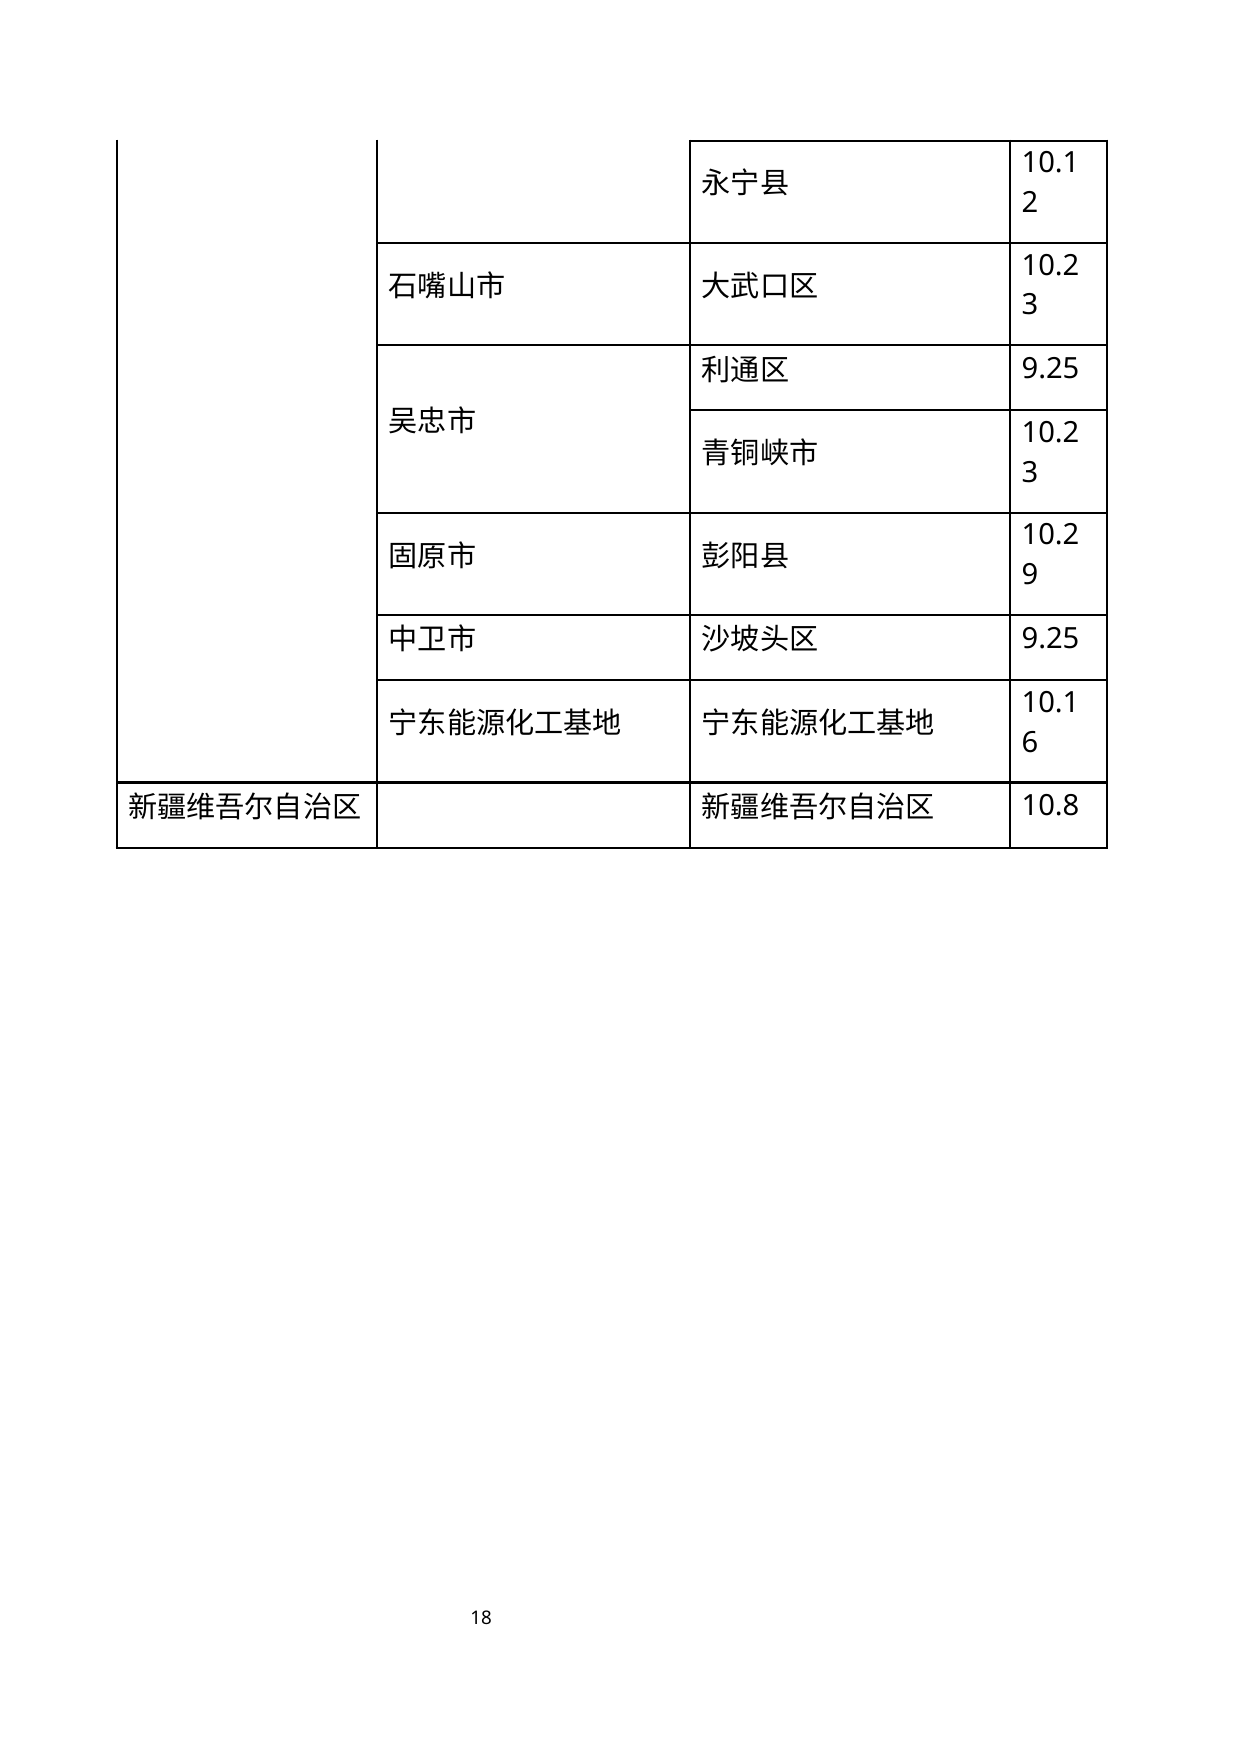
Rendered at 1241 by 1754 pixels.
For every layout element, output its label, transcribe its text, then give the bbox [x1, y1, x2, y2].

table_cell 吴忠市 [378, 346, 689, 512]
table_cell 宁东能源化工基地 [691, 681, 1009, 781]
table_cell 沙坡头区 [691, 616, 1009, 679]
table_cell 10.16 [1011, 681, 1106, 781]
table_cell 10.8 [1011, 784, 1106, 847]
table_cell 彭阳县 [691, 514, 1009, 614]
table_cell 石嘴山市 [378, 244, 689, 344]
table_cell 10.29 [1011, 514, 1106, 614]
table_cell 新疆维吾尔自治区 [118, 784, 376, 847]
table_cell 青铜峡市 [691, 411, 1009, 512]
table_cell 9.25 [1011, 616, 1106, 679]
table_cell 9.25 [1011, 346, 1106, 409]
table_cell 宁东能源化工基地 [378, 681, 689, 781]
table_cell 利通区 [691, 346, 1009, 409]
table_cell 中卫市 [378, 616, 689, 679]
table_cell 永宁县 [691, 142, 1009, 242]
table_cell 10.23 [1011, 244, 1106, 344]
table_cell 10.12 [1011, 142, 1106, 242]
table_cell 固原市 [378, 514, 689, 614]
table_cell 大武口区 [691, 244, 1009, 344]
table_cell [378, 784, 689, 847]
table_cell 10.23 [1011, 411, 1106, 512]
table_cell 新疆维吾尔自治区 [691, 784, 1009, 847]
